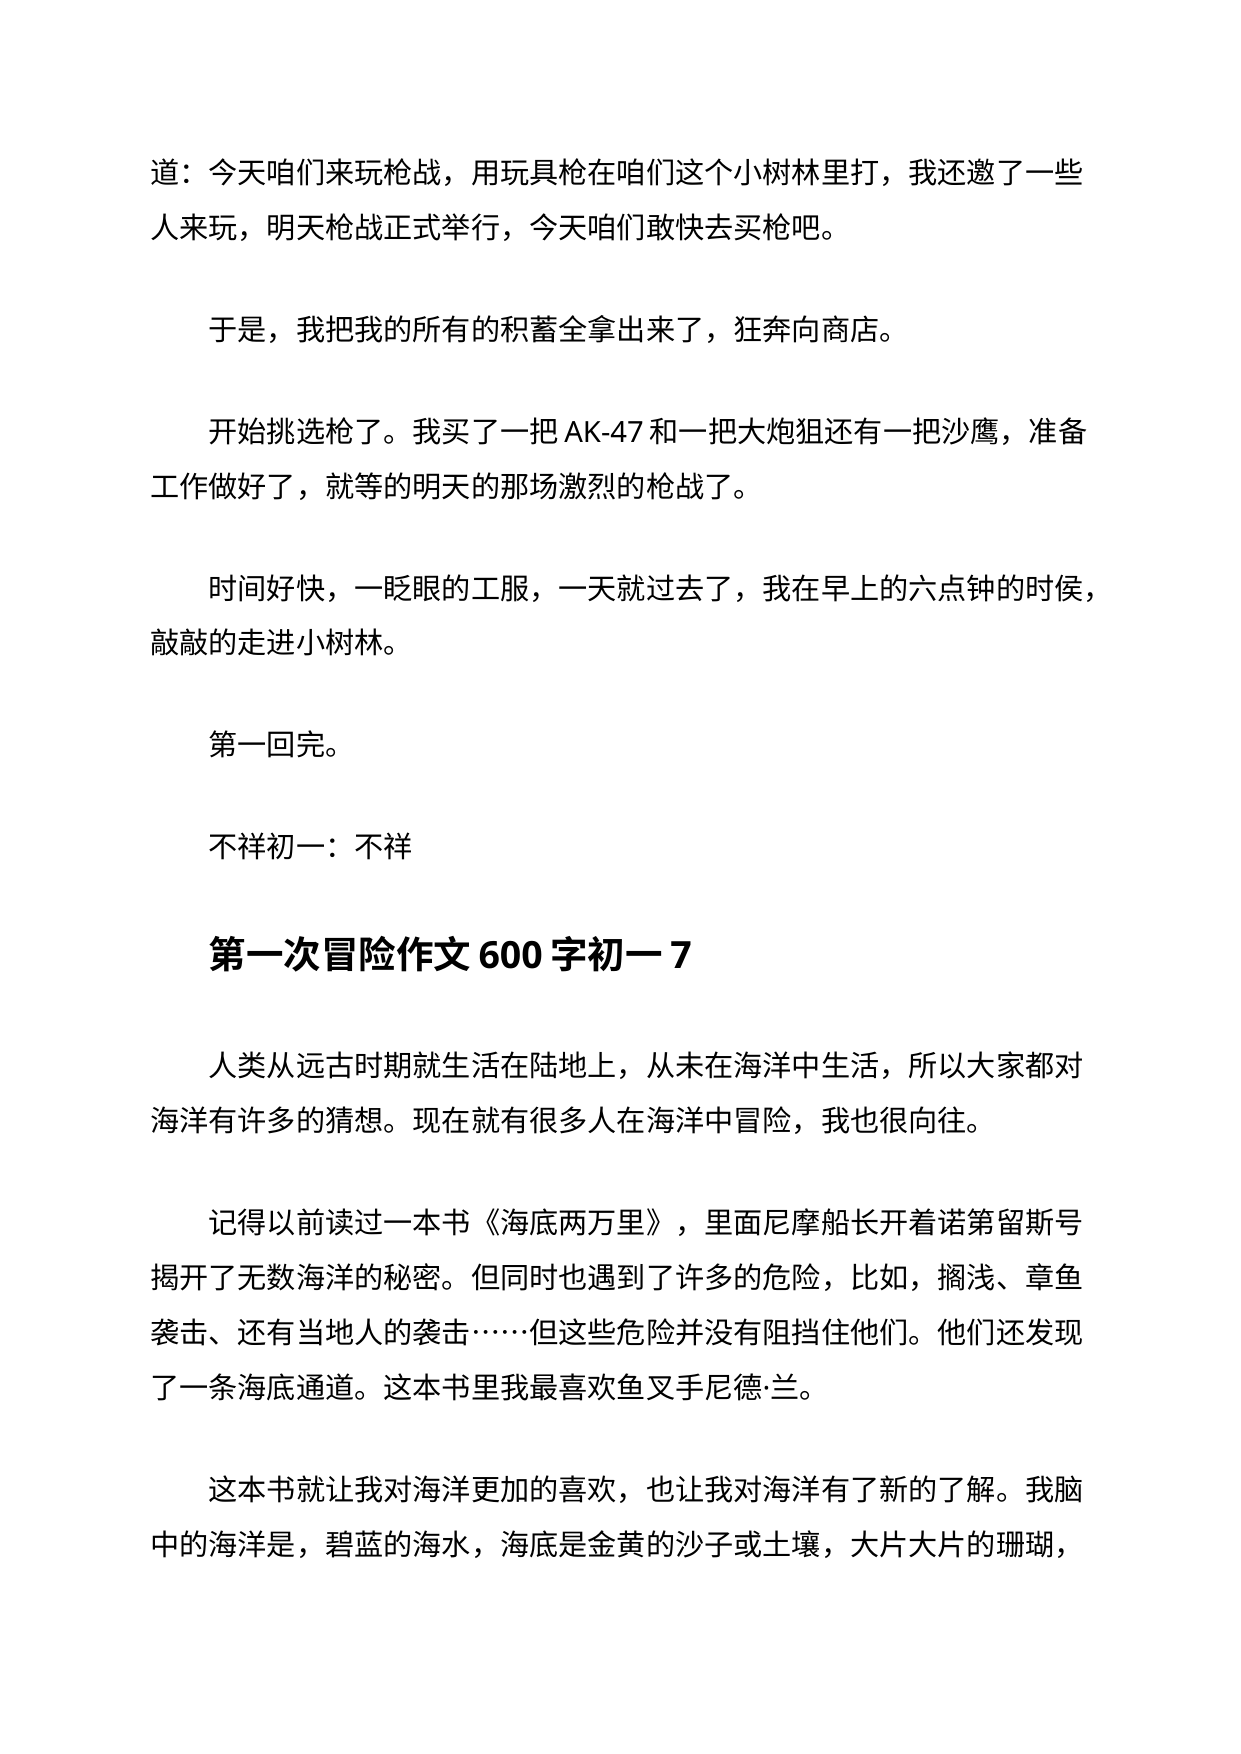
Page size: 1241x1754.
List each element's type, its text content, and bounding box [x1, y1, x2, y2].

text 记得以前读过一本书《海底两万里》，里面尼摩船长开着诺第留斯号揭开了无数海洋的秘密。但同时也遇到了许多的危险，比如，搁浅、章鱼袭击、还有当地人的袭击……但这些危险并没有阻挡住他们。他们还发现了一条海底通道。这本书里我最喜欢鱼叉手尼德·兰。 [150, 1200, 1090, 1407]
text 不祥初一：不祥 [150, 824, 1090, 866]
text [150, 1466, 1090, 1563]
text 第一次冒险作文600字初一7 [150, 925, 1090, 980]
text 时间好快，一眨眼的工服，一天就过去了，我在早上的六点钟的时侯，敲敲的走进小树林。 [150, 565, 1090, 662]
text 第一回完。 [150, 722, 1090, 764]
text 人类从远古时期就生活在陆地上，从未在海洋中生活，所以大家都对海洋有许多的猜想。现在就有很多人在海洋中冒险，我也很向往。 [150, 1043, 1090, 1140]
text 于是，我把我的所有的积蓄全拿出来了，狂奔向商店。 [150, 307, 1090, 349]
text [150, 150, 1090, 247]
text 开始挑选枪了。我买了一把AK-47和一把大炮狙还有一把沙鹰，准备工作做好了，就等的明天的那场激烈的枪战了。 [150, 408, 1090, 506]
